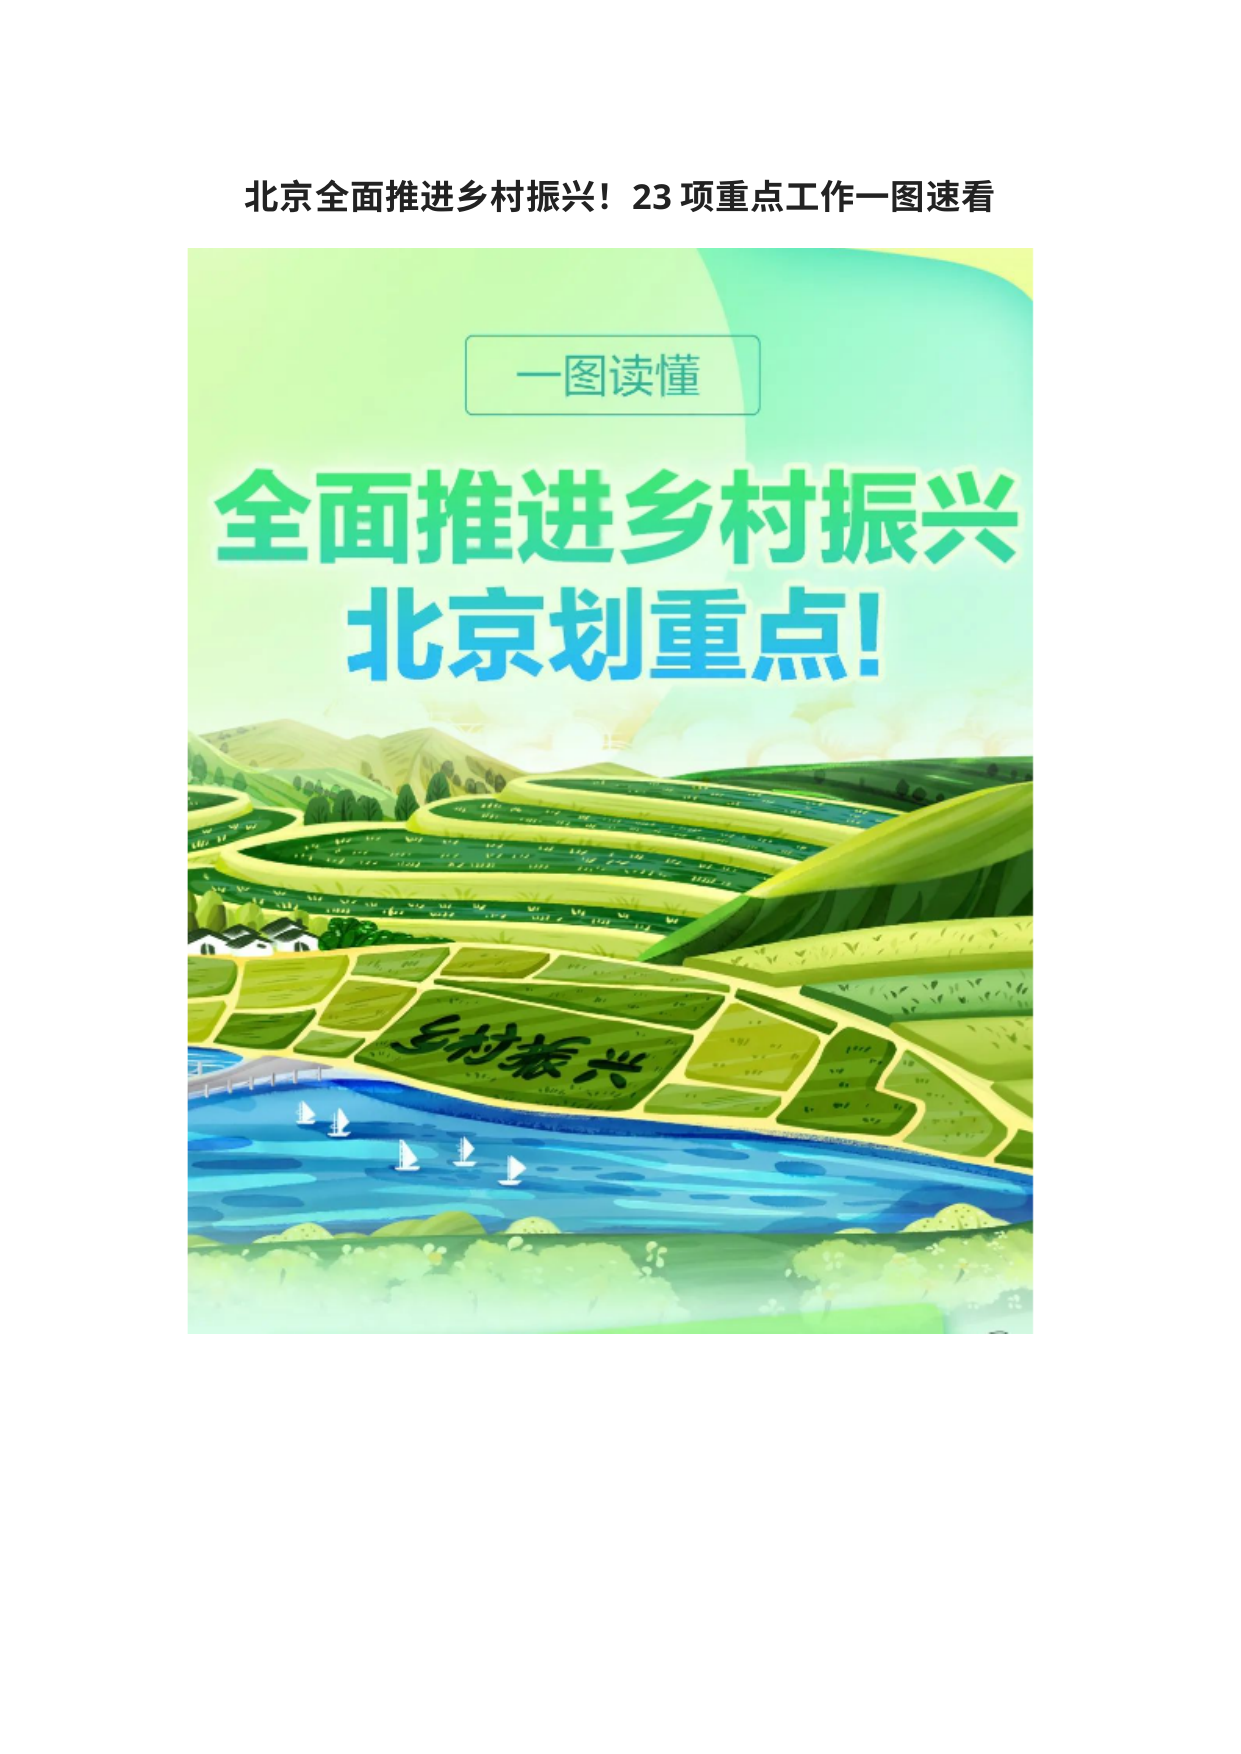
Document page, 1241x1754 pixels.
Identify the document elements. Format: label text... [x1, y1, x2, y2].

picture [187, 248, 1038, 1334]
subtitle 北京全面推进乡村振兴！23项重点工作一图速看 [187, 162, 1053, 227]
